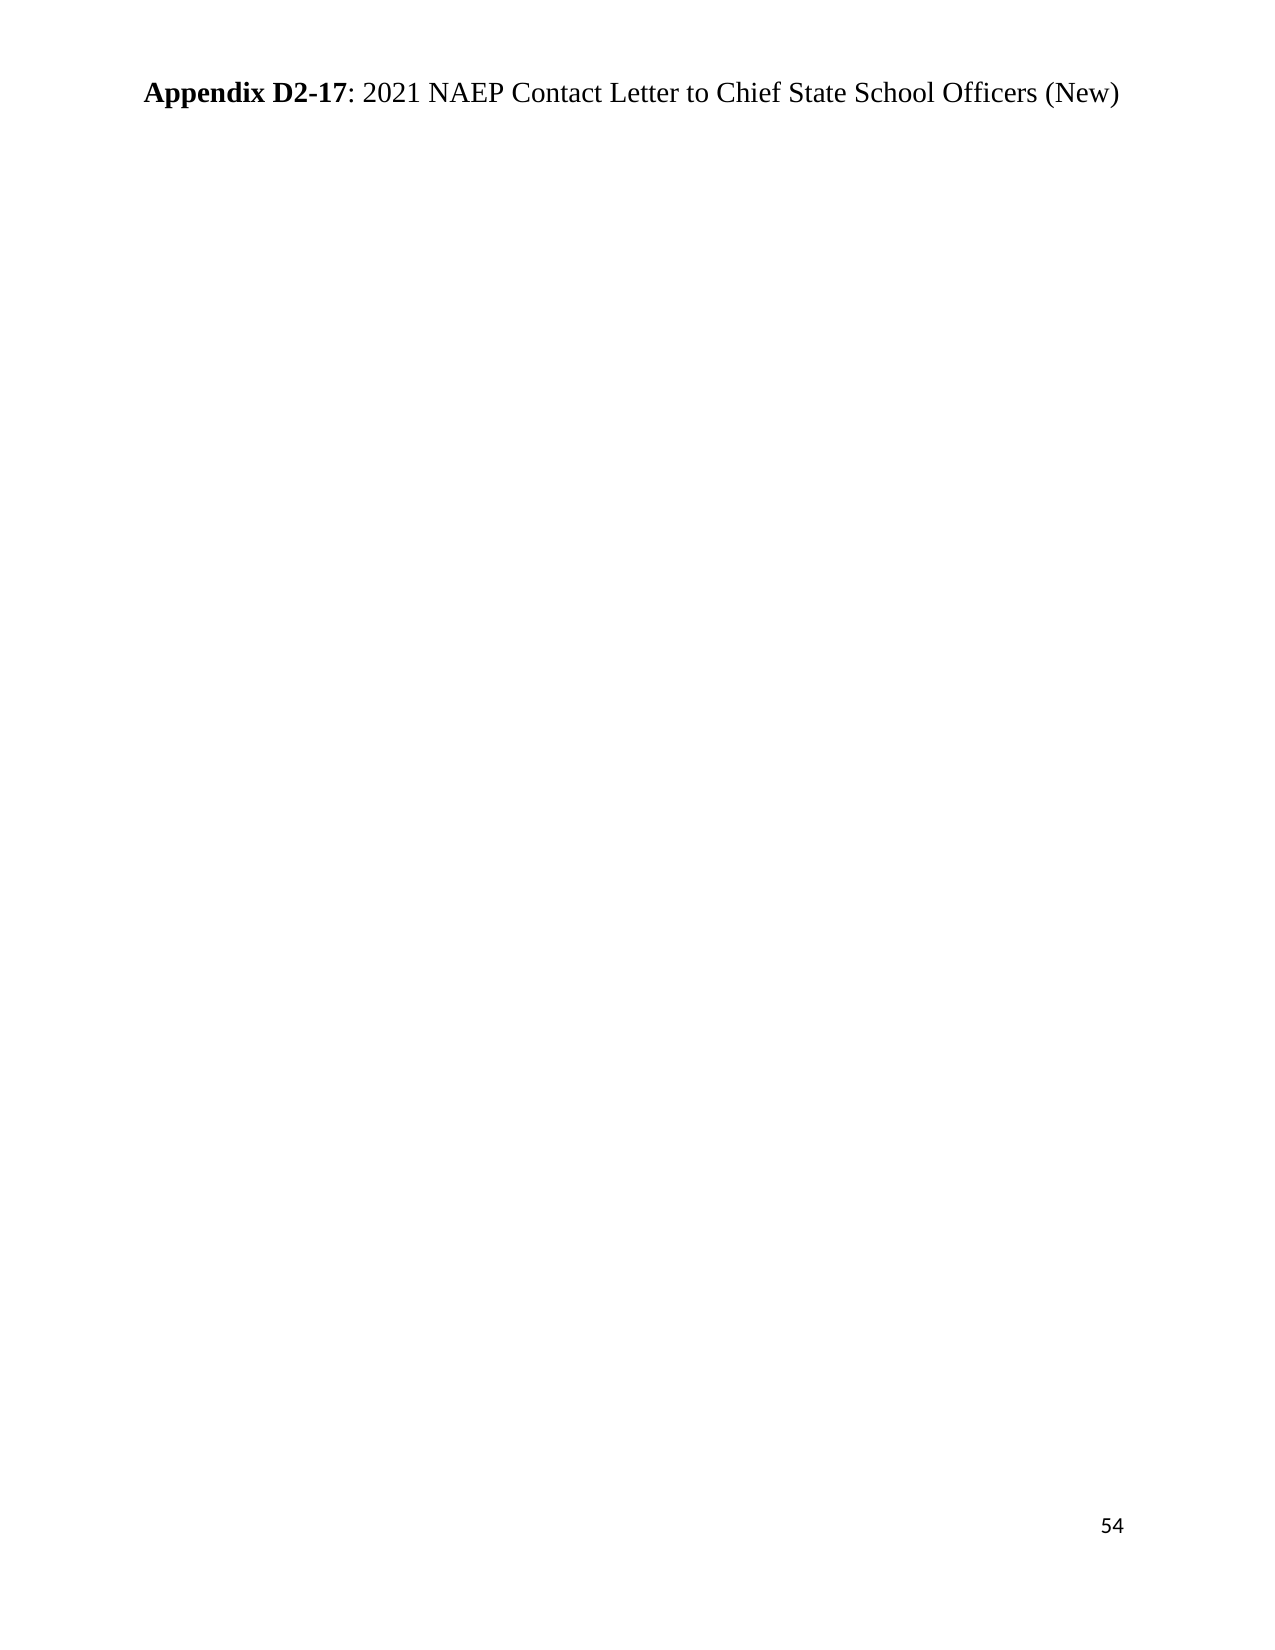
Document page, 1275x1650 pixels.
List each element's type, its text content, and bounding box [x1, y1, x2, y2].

subtitle Appendix D2-17: 2021 NAEP Contact Letter to Chief State School Officers (New) [139, 75, 1123, 108]
